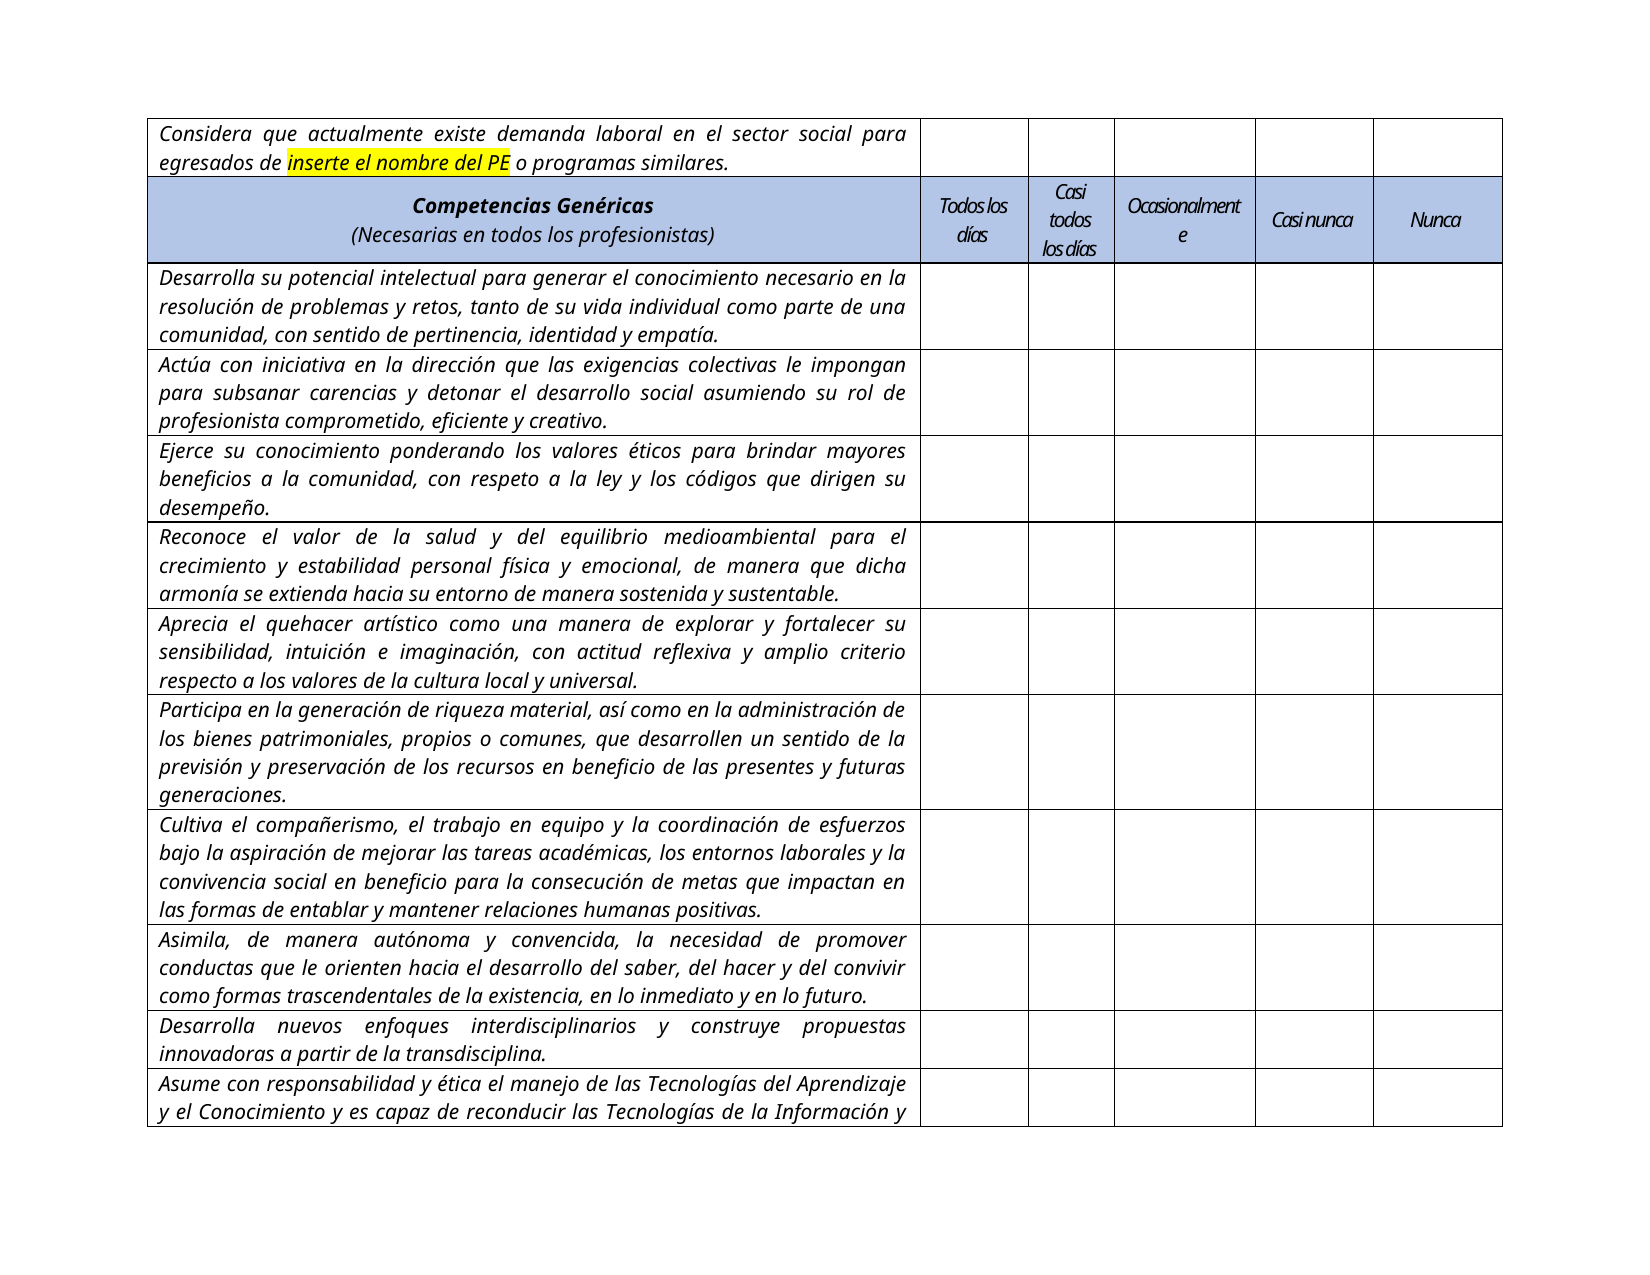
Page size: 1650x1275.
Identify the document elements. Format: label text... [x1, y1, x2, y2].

table_cell [921, 925, 1028, 1010]
table_cell [1256, 810, 1373, 924]
table_cell [1029, 119, 1114, 176]
table_cell [1256, 1011, 1373, 1068]
table_cell [921, 1011, 1028, 1068]
table_cell [1256, 436, 1373, 521]
table_cell Ejerce su conocimiento ponderando los valores éticos para brindar mayores beneficios a la comunidad, con respeto a la ley y los códigos que dirigen su desempeño. [148, 436, 920, 521]
table_cell [921, 436, 1028, 521]
table_cell Participa en la generación de riqueza material, así como en la administración de los bienes patrimoniales, propios o comunes, que desarrollen un sentido de la previsión y preservación de los recursos en beneficio de las presentes y futuras generaciones. [148, 695, 920, 809]
table_cell [1374, 695, 1502, 809]
table_cell [1374, 264, 1502, 349]
table_cell Asimila, de manera autónoma y convencida, la necesidad de promover conductas que le orienten hacia el desarrollo del saber, del hacer y del convivir como formas trascendentales de la existencia, en lo inmediato y en lo futuro. [148, 925, 920, 1010]
table_cell [1029, 609, 1114, 694]
table_cell Considera que actualmente existe demanda laboral en el sector social para egresados de inserte el nombre del PE o programas similares. [148, 119, 920, 176]
table_cell [1374, 1011, 1502, 1068]
table_cell [1374, 1069, 1502, 1126]
table_cell Competencias Genéricas (Necesarias en todos los profesionistas) [148, 177, 920, 262]
table_cell [1374, 436, 1502, 521]
table_cell [921, 264, 1028, 349]
table_cell [1115, 436, 1255, 521]
table_cell [1029, 1011, 1114, 1068]
table_cell [1256, 350, 1373, 435]
table_cell [1374, 119, 1502, 176]
table_cell [921, 523, 1028, 608]
table_cell Casi nunca [1256, 177, 1373, 262]
table_cell [1115, 810, 1255, 924]
table_cell [1256, 119, 1373, 176]
table_cell [1115, 523, 1255, 608]
table_cell Todos los días [921, 177, 1028, 262]
table_cell Nunca [1374, 177, 1502, 262]
table_cell [921, 810, 1028, 924]
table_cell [148, 1069, 920, 1126]
table_cell Reconoce el valor de la salud y del equilibrio medioambiental para el crecimiento y estabilidad personal física y emocional, de manera que dicha armonía se extienda hacia su entorno de manera sostenida y sustentable. [148, 523, 920, 608]
table_cell [921, 119, 1028, 176]
table_cell [1256, 264, 1373, 349]
table_cell [1374, 350, 1502, 435]
table_cell [1029, 695, 1114, 809]
table_cell [1374, 523, 1502, 608]
table_cell [1115, 925, 1255, 1010]
table_cell [921, 695, 1028, 809]
table_cell [1115, 609, 1255, 694]
table_cell [1029, 436, 1114, 521]
table_cell [1256, 1069, 1373, 1126]
table_cell Cultiva el compañerismo, el trabajo en equipo y la coordinación de esfuerzos bajo la aspiración de mejorar las tareas académicas, los entornos laborales y la convivencia social en beneficio para la consecución de metas que impactan en las formas de entablar y mantener relaciones humanas positivas. [148, 810, 920, 924]
table_cell [1115, 264, 1255, 349]
table_cell [1029, 1069, 1114, 1126]
table_cell [1374, 925, 1502, 1010]
table_cell [1115, 695, 1255, 809]
table_cell [1115, 119, 1255, 176]
table_cell [921, 609, 1028, 694]
table_cell Casi todos los días [1029, 177, 1114, 262]
table_cell [1115, 1011, 1255, 1068]
table_cell [1374, 609, 1502, 694]
table_cell Desarrolla nuevos enfoques interdisciplinarios y construye propuestas innovadoras a partir de la transdisciplina. [148, 1011, 920, 1068]
table_cell Ocasionalmente [1115, 177, 1255, 262]
table_cell [921, 350, 1028, 435]
table_cell [1256, 523, 1373, 608]
table_cell [1115, 350, 1255, 435]
table_cell Actúa con iniciativa en la dirección que las exigencias colectivas le impongan para subsanar carencias y detonar el desarrollo social asumiendo su rol de profesionista comprometido, eficiente y creativo. [148, 350, 920, 435]
table_cell [1029, 350, 1114, 435]
table_cell [1029, 925, 1114, 1010]
table_cell Desarrolla su potencial intelectual para generar el conocimiento necesario en la resolución de problemas y retos, tanto de su vida individual como parte de una comunidad, con sentido de pertinencia, identidad y empatía. [148, 264, 920, 349]
table_cell Aprecia el quehacer artístico como una manera de explorar y fortalecer su sensibilidad, intuición e imaginación, con actitud reflexiva y amplio criterio respecto a los valores de la cultura local y universal. [148, 609, 920, 694]
table_cell [1115, 1069, 1255, 1126]
table_cell [1029, 264, 1114, 349]
table_cell [1374, 810, 1502, 924]
table_cell [1256, 925, 1373, 1010]
table_cell [1256, 609, 1373, 694]
table_cell [1029, 523, 1114, 608]
table_cell [1256, 695, 1373, 809]
table_cell [1029, 810, 1114, 924]
table_cell [921, 1069, 1028, 1126]
